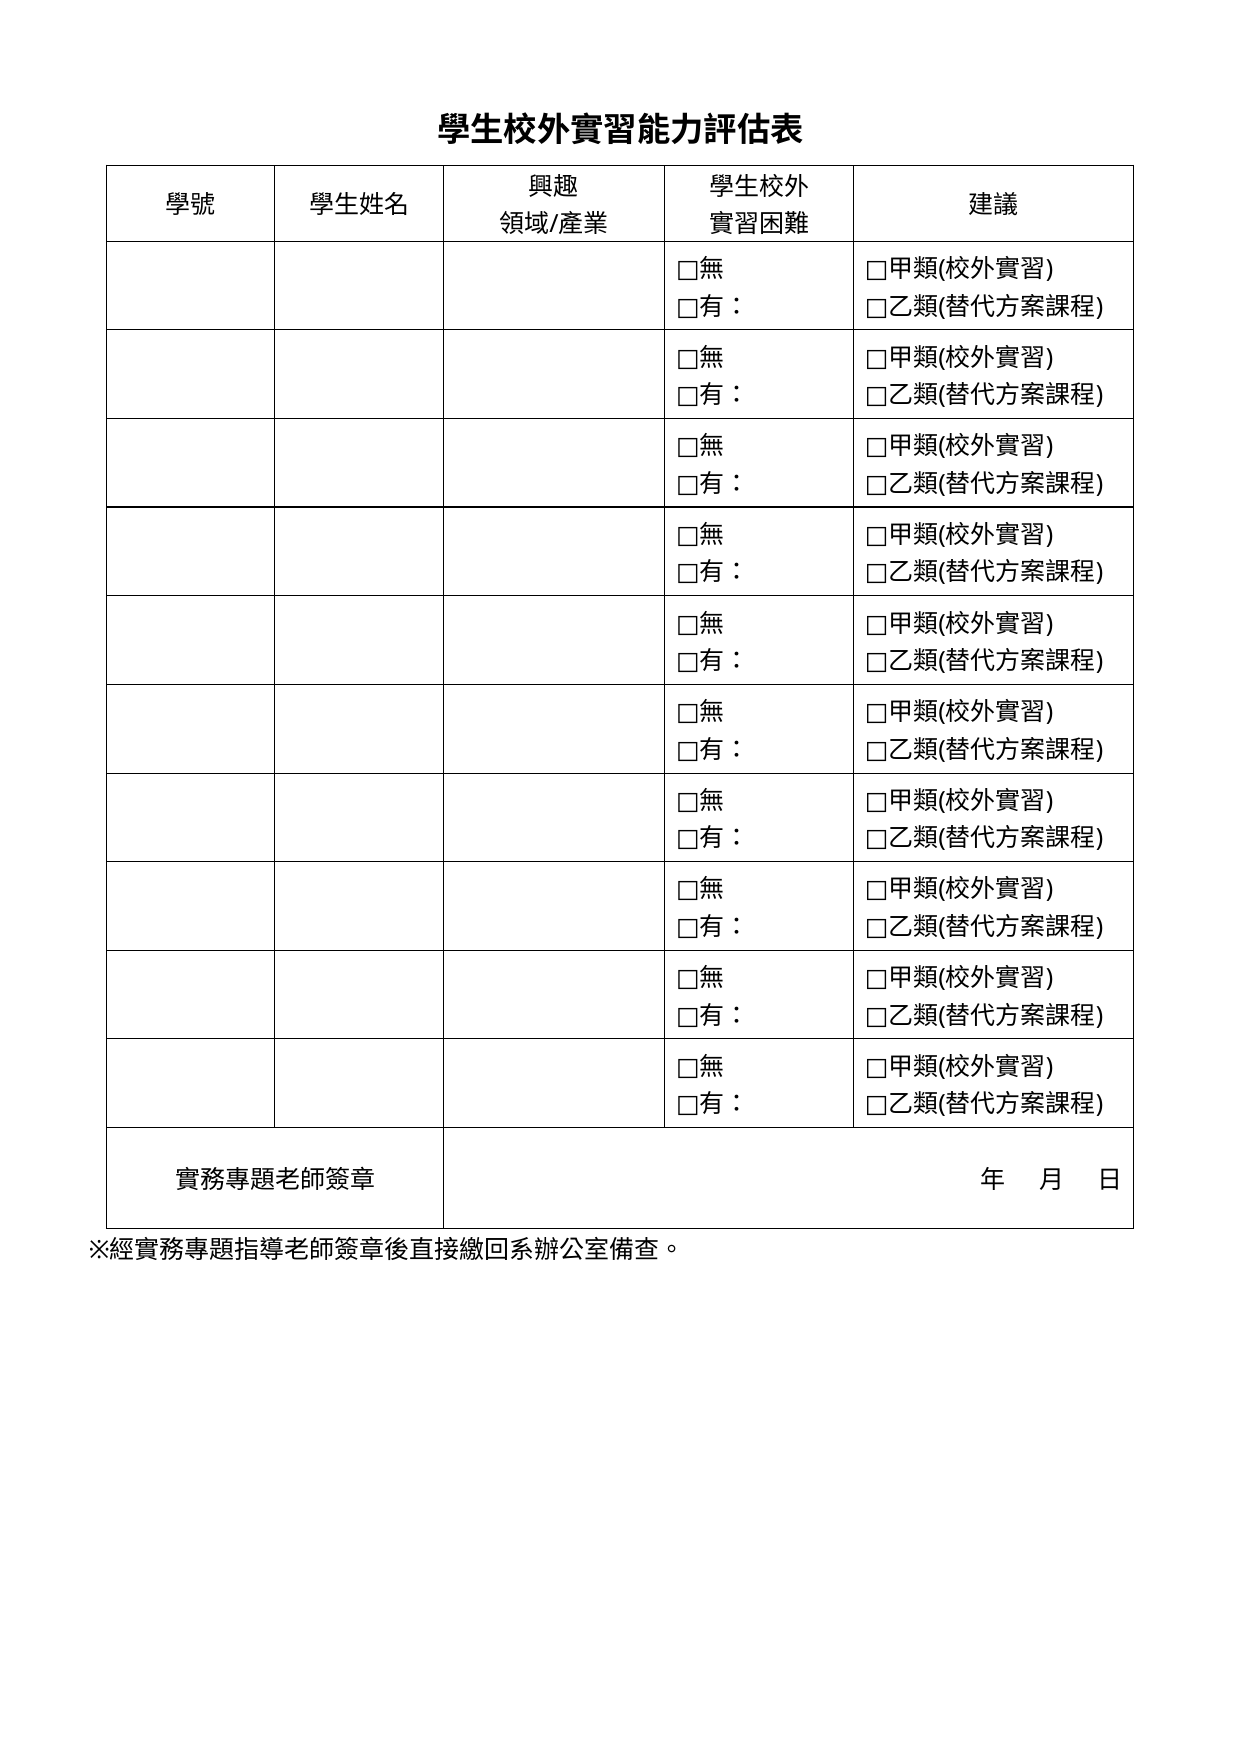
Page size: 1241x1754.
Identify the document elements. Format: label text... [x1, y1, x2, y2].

table_header 學生校外 實習困難 [665, 166, 853, 241]
table_cell □無 □有： [665, 774, 853, 861]
table_cell 實務專題老師簽章 [107, 1128, 443, 1228]
table_header 學生姓名 [275, 166, 443, 241]
table_cell [107, 419, 274, 506]
table_cell [444, 1039, 664, 1127]
table_cell [275, 419, 443, 506]
table_cell [275, 330, 443, 418]
table_cell [275, 1039, 443, 1127]
table_cell [275, 951, 443, 1038]
table_cell □甲類(校外實習) □乙類(替代方案課程) [854, 242, 1133, 329]
table_cell [275, 862, 443, 950]
table_cell □無 □有： [665, 508, 853, 595]
table_cell □甲類(校外實習) □乙類(替代方案課程) [854, 419, 1133, 506]
table_cell [444, 951, 664, 1038]
table_header 建議 [854, 166, 1133, 241]
table_cell □甲類(校外實習) □乙類(替代方案課程) [854, 685, 1133, 772]
table_cell [107, 774, 274, 861]
table_cell [444, 330, 664, 418]
table_cell □甲類(校外實習) □乙類(替代方案課程) [854, 596, 1133, 684]
table_cell [107, 685, 274, 772]
table_cell [444, 862, 664, 950]
table_cell [275, 685, 443, 772]
table_cell [444, 596, 664, 684]
table_cell 年 月 日 [444, 1128, 1133, 1228]
table_cell [107, 862, 274, 950]
table_cell □甲類(校外實習) □乙類(替代方案課程) [854, 951, 1133, 1038]
table_cell □無 □有： [665, 242, 853, 329]
table_cell [275, 242, 443, 329]
table_cell □甲類(校外實習) □乙類(替代方案課程) [854, 862, 1133, 950]
table_header 興趣 領域/產業 [444, 166, 664, 241]
table_cell □無 □有： [665, 419, 853, 506]
table_header 學號 [107, 166, 274, 241]
table_cell [107, 1039, 274, 1127]
table_cell [107, 330, 274, 418]
table_cell [444, 242, 664, 329]
table_cell [107, 508, 274, 595]
table_cell [444, 685, 664, 772]
table_cell [444, 419, 664, 506]
table_cell [107, 951, 274, 1038]
table_cell [107, 596, 274, 684]
table_cell □無 □有： [665, 1039, 853, 1127]
table_cell □甲類(校外實習) □乙類(替代方案課程) [854, 774, 1133, 861]
table_cell □無 □有： [665, 330, 853, 418]
table_cell □甲類(校外實習) □乙類(替代方案課程) [854, 1039, 1133, 1127]
table_cell [107, 242, 274, 329]
table_cell [444, 774, 664, 861]
subtitle 學生校外實習能力評估表 [89, 89, 1152, 164]
table_cell [444, 508, 664, 595]
table_cell □甲類(校外實習) □乙類(替代方案課程) [854, 508, 1133, 595]
table_cell □無 □有： [665, 685, 853, 772]
table_cell [275, 774, 443, 861]
table_cell [275, 596, 443, 684]
table_cell □無 □有： [665, 862, 853, 950]
text ※經實務專題指導老師簽章後直接繳回系辦公室備查。 [89, 1229, 1152, 1266]
table_cell □甲類(校外實習) □乙類(替代方案課程) [854, 330, 1133, 418]
table_cell □無 □有： [665, 951, 853, 1038]
table_cell □無 □有： [665, 596, 853, 684]
table_cell [275, 508, 443, 595]
